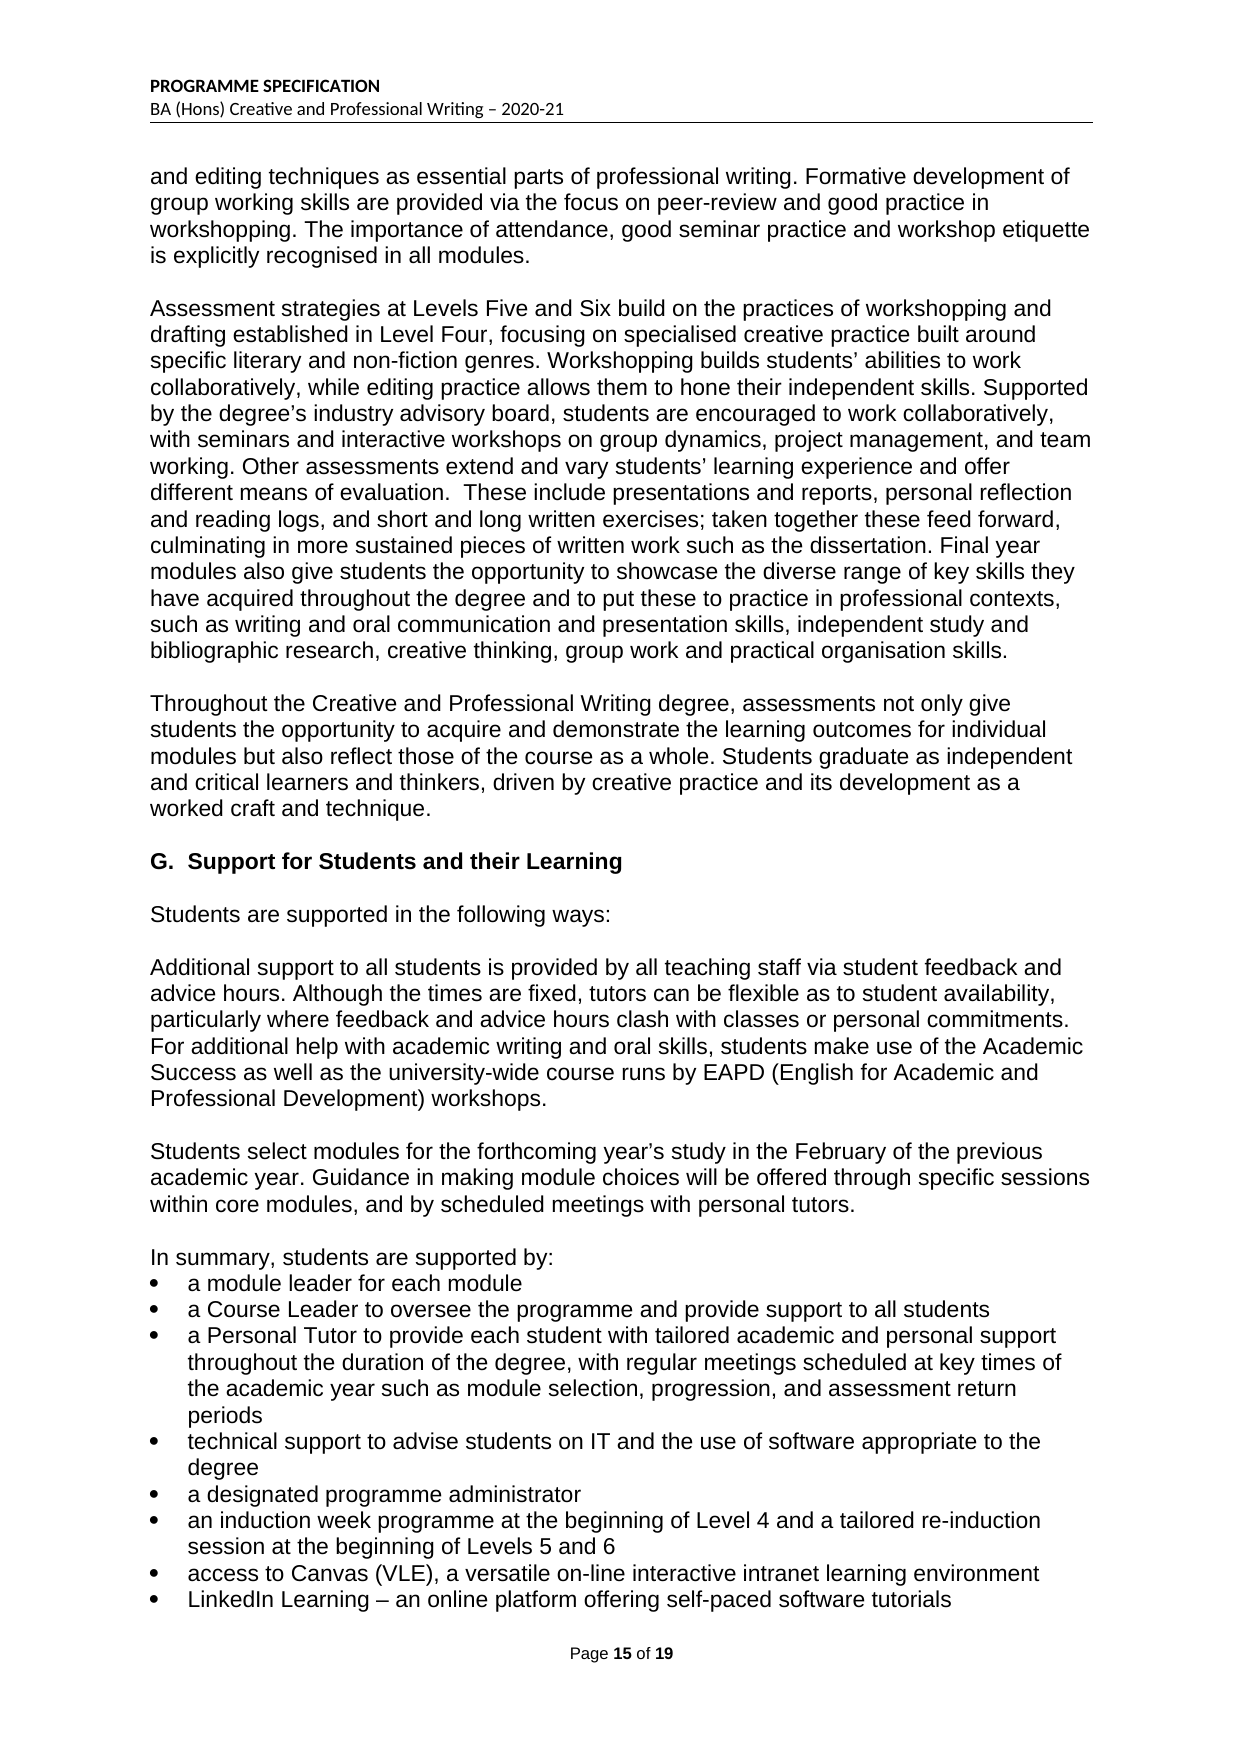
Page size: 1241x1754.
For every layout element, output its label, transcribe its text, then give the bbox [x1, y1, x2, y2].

list LinkedIn Learning – an online platform offering self-paced software tutorials [150, 1586, 1093, 1612]
list an induction week programme at the beginning of Level 4 and a tailored re-induction session at the beginning of Levels 5 and 6 [150, 1507, 1093, 1560]
list technical support to advise students on IT and the use of software appropriate to the degree [150, 1428, 1093, 1481]
list a designated programme administrator [150, 1481, 1093, 1507]
text Students are supported in the following ways: [150, 901, 1093, 927]
list a Course Leader to oversee the programme and provide support to all students [150, 1296, 1093, 1322]
text In summary, students are supported by: [150, 1243, 1093, 1270]
list Support for Students and their Learning [150, 848, 1093, 874]
list a module leader for each module [150, 1270, 1093, 1296]
text Additional support to all students is provided by all teaching staff via student feedback and advice hours. Although the times are fixed, tutors can be flexible as to student availability, particularly where feedback and advice hours clash with classes or personal commitments. For additional help with academic writing and oral skills, students make use of the Academic Success as well as the university-wide course runs by EAPD (English for Academic and Professional Development) workshops. [150, 953, 1093, 1112]
list access to Canvas (VLE), a versatile on-line interactive intranet learning environment [150, 1560, 1093, 1586]
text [150, 163, 1093, 268]
text Assessment strategies at Levels Five and Six build on the practices of workshopping and drafting established in Level Four, focusing on specialised creative practice built around specific literary and non-fiction genres. Workshopping builds students’ abilities to work collaboratively, while editing practice allows them to hone their independent skills. Supported by the degree’s industry advisory board, students are encouraged to work collaboratively, with seminars and interactive workshops on group dynamics, project management, and team working. Other assessments extend and vary students’ learning experience and offer different means of evaluation. These include presentations and reports, personal reflection and reading logs, and short and long written exercises; taken together these feed forward, culminating in more sustained pieces of written work such as the dissertation. Final year modules also give students the opportunity to showcase the diverse range of key skills they have acquired throughout the degree and to put these to practice in professional contexts, such as writing and oral communication and presentation skills, independent study and bibliographic research, creative thinking, group work and practical organisation skills. [150, 295, 1093, 664]
text Throughout the Creative and Professional Writing degree, assessments not only give students the opportunity to acquire and demonstrate the learning outcomes for individual modules but also reflect those of the course as a whole. Students graduate as independent and critical learners and thinkers, driven by creative practice and its development as a worked craft and technique. [150, 690, 1093, 822]
text Students select modules for the forthcoming year’s study in the February of the previous academic year. Guidance in making module choices will be offered through specific sessions within core modules, and by scheduled meetings with personal tutors. [150, 1138, 1093, 1217]
list a Personal Tutor to provide each student with tailored academic and personal support throughout the duration of the degree, with regular meetings scheduled at key times of the academic year such as module selection, progression, and assessment return periods [150, 1322, 1093, 1428]
